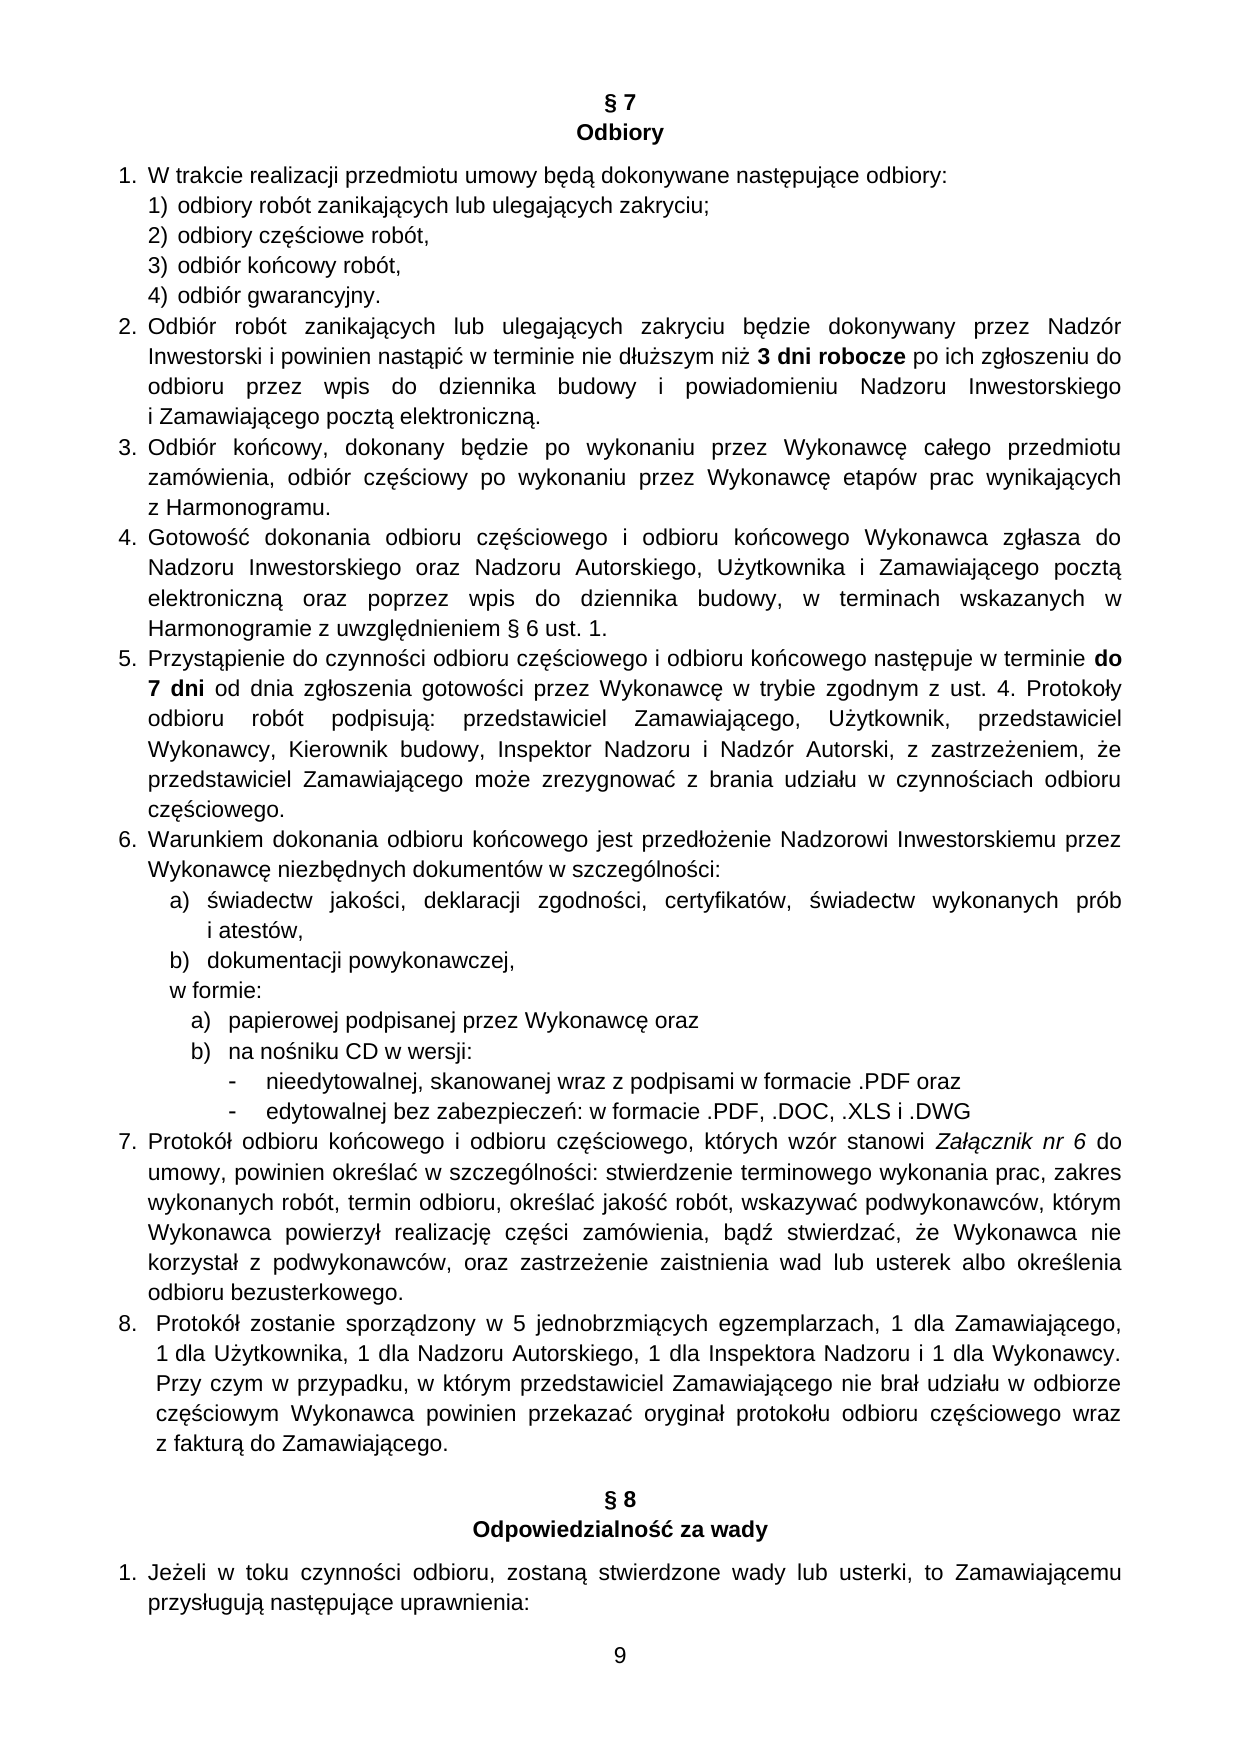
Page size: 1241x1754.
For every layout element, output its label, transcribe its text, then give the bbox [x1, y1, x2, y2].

list dokumentacji powykonawczej, [169, 947, 1122, 973]
list odbiory robót zanikających lub ulegających zakryciu; [148, 192, 1122, 218]
list Protokół odbioru końcowego i odbioru częściowego, których wzór stanowi Załącznik nr 6 do umowy, powinien określać w szczególności: stwierdzenie terminowego wykonania prac, zakres wykonanych robót, termin odbioru, określać jakość robót, wskazywać podwykonawców, którym Wykonawca powierzył realizację części zamówienia, bądź stwierdzać, że Wykonawca nie korzystał z podwykonawców, oraz zastrzeżenie zaistnienia wad lub usterek albo określenia odbioru bezusterkowego. [118, 1128, 1122, 1306]
list papierowej podpisanej przez Wykonawcę oraz [191, 1007, 1122, 1034]
list Warunkiem dokonania odbioru końcowego jest przedłożenie Nadzorowi Inwestorskiemu przez Wykonawcę niezbędnych dokumentów w szczególności: [118, 826, 1122, 883]
list Odbiór końcowy, dokonany będzie po wykonaniu przez Wykonawcę całego przedmiotu zamówienia, odbiór częściowy po wykonaniu przez Wykonawcę etapów prac wynikających z Harmonogramu. [118, 433, 1122, 520]
list Gotowość dokonania odbioru częściowego i odbioru końcowego Wykonawca zgłasza do Nadzoru Inwestorskiego oraz Nadzoru Autorskiego, Użytkownika i Zamawiającego pocztą elektroniczną oraz poprzez wpis do dziennika budowy, w terminach wskazanych w Harmonogramie z uwzględnieniem § 6 ust. 1. [118, 524, 1122, 641]
list odbiór końcowy robót, [148, 252, 1122, 278]
text w formie: [169, 977, 1122, 1003]
list na nośniku CD w wersji: [191, 1038, 1122, 1064]
list Przystąpienie do czynności odbioru częściowego i odbioru końcowego następuje w terminie do 7 dni od dnia zgłoszenia gotowości przez Wykonawcę w trybie zgodnym z ust. 4. Protokoły odbioru robót podpisują: przedstawiciel Zamawiającego, Użytkownik, przedstawiciel Wykonawcy, Kierownik budowy, Inspektor Nadzoru i Nadzór Autorski, z zastrzeżeniem, że przedstawiciel Zamawiającego może zrezygnować z brania udziału w czynnościach odbioru częściowego. [118, 645, 1122, 822]
subtitle § 8 Odpowiedzialność za wady [118, 1486, 1122, 1542]
subtitle § 7 Odbiory [118, 89, 1122, 145]
list Jeżeli w toku czynności odbioru, zostaną stwierdzone wady lub usterki, to Zamawiającemu przysługują następujące uprawnienia: [118, 1558, 1122, 1615]
list odbiory częściowe robót, [148, 222, 1122, 248]
list W trakcie realizacji przedmiotu umowy będą dokonywane następujące odbiory: [118, 162, 1122, 188]
list odbiór gwarancyjny. [148, 282, 1122, 309]
list świadectw jakości, deklaracji zgodności, certyfikatów, świadectw wykonanych prób i atestów, [169, 887, 1122, 943]
list Protokół zostanie sporządzony w 5 jednobrzmiących egzemplarzach, 1 dla Zamawiającego, 1 dla Użytkownika, 1 dla Nadzoru Autorskiego, 1 dla Inspektora Nadzoru i 1 dla Wykonawcy. Przy czym w przypadku, w którym przedstawiciel Zamawiającego nie brał udziału w odbiorze częściowym Wykonawca powinien przekazać oryginał protokołu odbioru częściowego wraz z fakturą do Zamawiającego. [118, 1309, 1122, 1457]
list edytowalnej bez zabezpieczeń: w formacie .PDF, .DOC, .XLS i .DWG [228, 1098, 1122, 1124]
list nieedytowalnej, skanowanej wraz z podpisami w formacie .PDF oraz [228, 1068, 1122, 1094]
list Odbiór robót zanikających lub ulegających zakryciu będzie dokonywany przez Nadzór Inwestorski i powinien nastąpić w terminie nie dłuższym niż 3 dni robocze po ich zgłoszeniu do odbioru przez wpis do dziennika budowy i powiadomieniu Nadzoru Inwestorskiego i Zamawiającego pocztą elektroniczną. [118, 313, 1122, 429]
